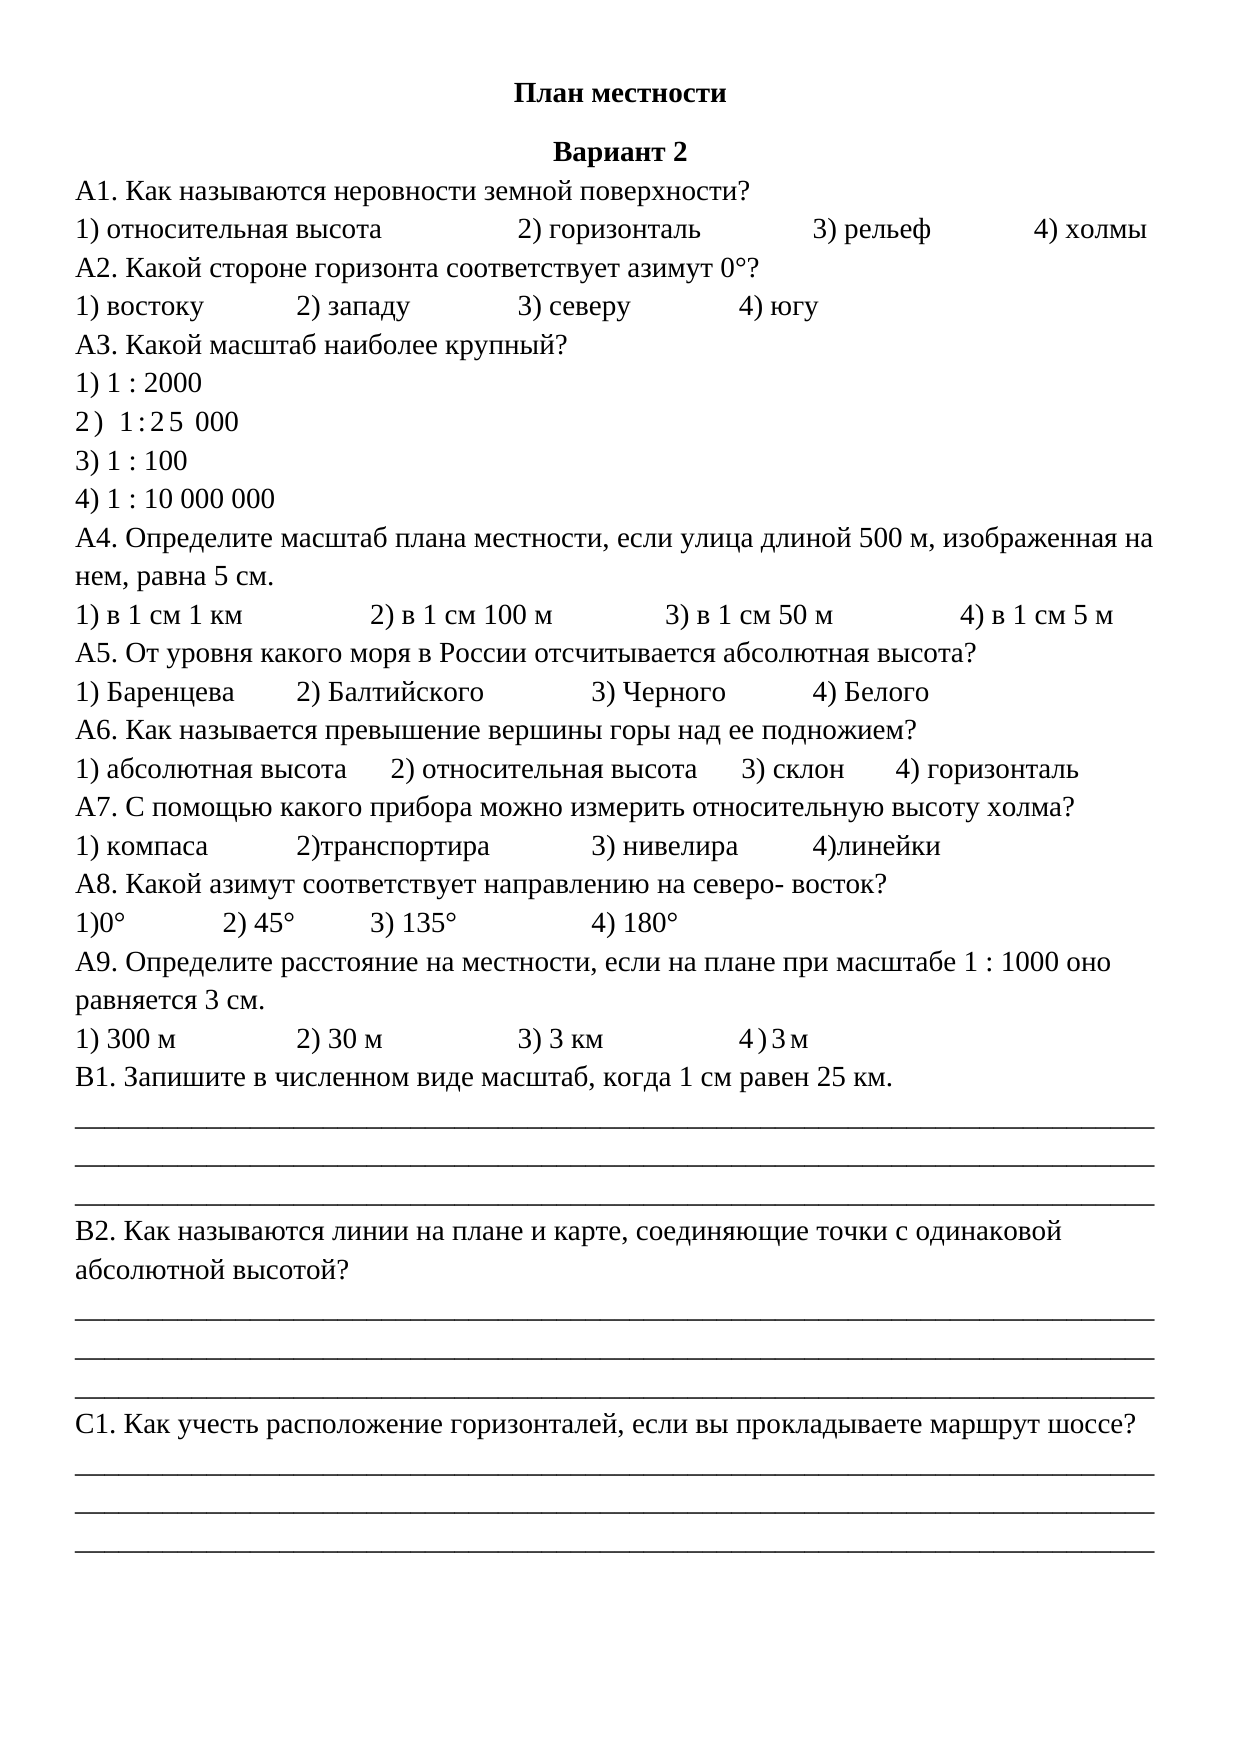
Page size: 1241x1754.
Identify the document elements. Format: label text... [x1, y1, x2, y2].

text 1)0° 2) 45° 3) 135° 4) 180° [75, 905, 1165, 939]
text План местности [75, 75, 1165, 108]
text 1) 300 м 2) 30 м 3) 3 км 4)3м [75, 1021, 1165, 1054]
text 1) абсолютная высота 2) относительная высота 3) склон 4) горизонталь [75, 751, 1165, 784]
text В2. Как называются линии на плане и карте, соединяющие точки с одинаковой абсолютной высотой? ______________________________________________________________________________________________________________________________________________________________________________________________________________________________ [75, 1213, 1165, 1401]
text 1) Баренцева 2) Балтийского 3) Черного 4) Белого [75, 674, 1165, 707]
text 4) 1 : 10 000 000 [75, 481, 1165, 515]
text А8. Какой азимут соответствует направлению на северо- восток? [75, 867, 1165, 900]
text А9. Определите расстояние на местности, если на плане при масштабе 1 : 1000 оно равняется 3 см. [75, 944, 1165, 1016]
text 1) в 1 см 1 км 2) в 1 см 100 м 3) в 1 см 50 м 4) в 1 см 5 м [75, 597, 1165, 630]
text А5. От уровня какого моря в России отсчитывается абсолютная высота? [75, 635, 1165, 669]
text А2. Какой стороне горизонта соответствует азимут 0°? [75, 250, 1165, 283]
text А1. Как называются неровности земной поверхности? [75, 173, 1165, 206]
text В1. Запишите в численном виде масштаб, когда 1 см равен 25 км. ______________________________________________________________________________________________________________________________________________________________________________________________________________________________ [75, 1059, 1165, 1208]
text Вариант 2 [75, 134, 1165, 168]
text А6. Как называется превышение вершины горы над ее подножием? [75, 712, 1165, 746]
text АЗ. Какой масштаб наиболее крупный? [75, 327, 1165, 361]
text С1. Как учесть расположение горизонталей, если вы прокладываете маршрут шоссе? ______________________________________________________________________________________________________________________________________________________________________________________________________________________________ [75, 1406, 1165, 1555]
text А4. Определите масштаб плана местности, если улица длиной 500 м, изображенная на нем, равна 5 см. [75, 520, 1165, 592]
text 1) компаса 2)транспортира 3) нивелира 4)линейки [75, 828, 1165, 862]
text 1) востоку 2) западу 3) северу 4) югу [75, 288, 1165, 322]
text 1) 1 : 2000 [75, 366, 1165, 399]
text 3) 1 : 100 [75, 443, 1165, 476]
text 2) 1:25 000 [75, 404, 1165, 438]
text А7. С помощью какого прибора можно измерить относительную высоту холма? [75, 789, 1165, 823]
text 1) относительная высота 2) горизонталь 3) рельеф 4) холмы [75, 211, 1165, 245]
